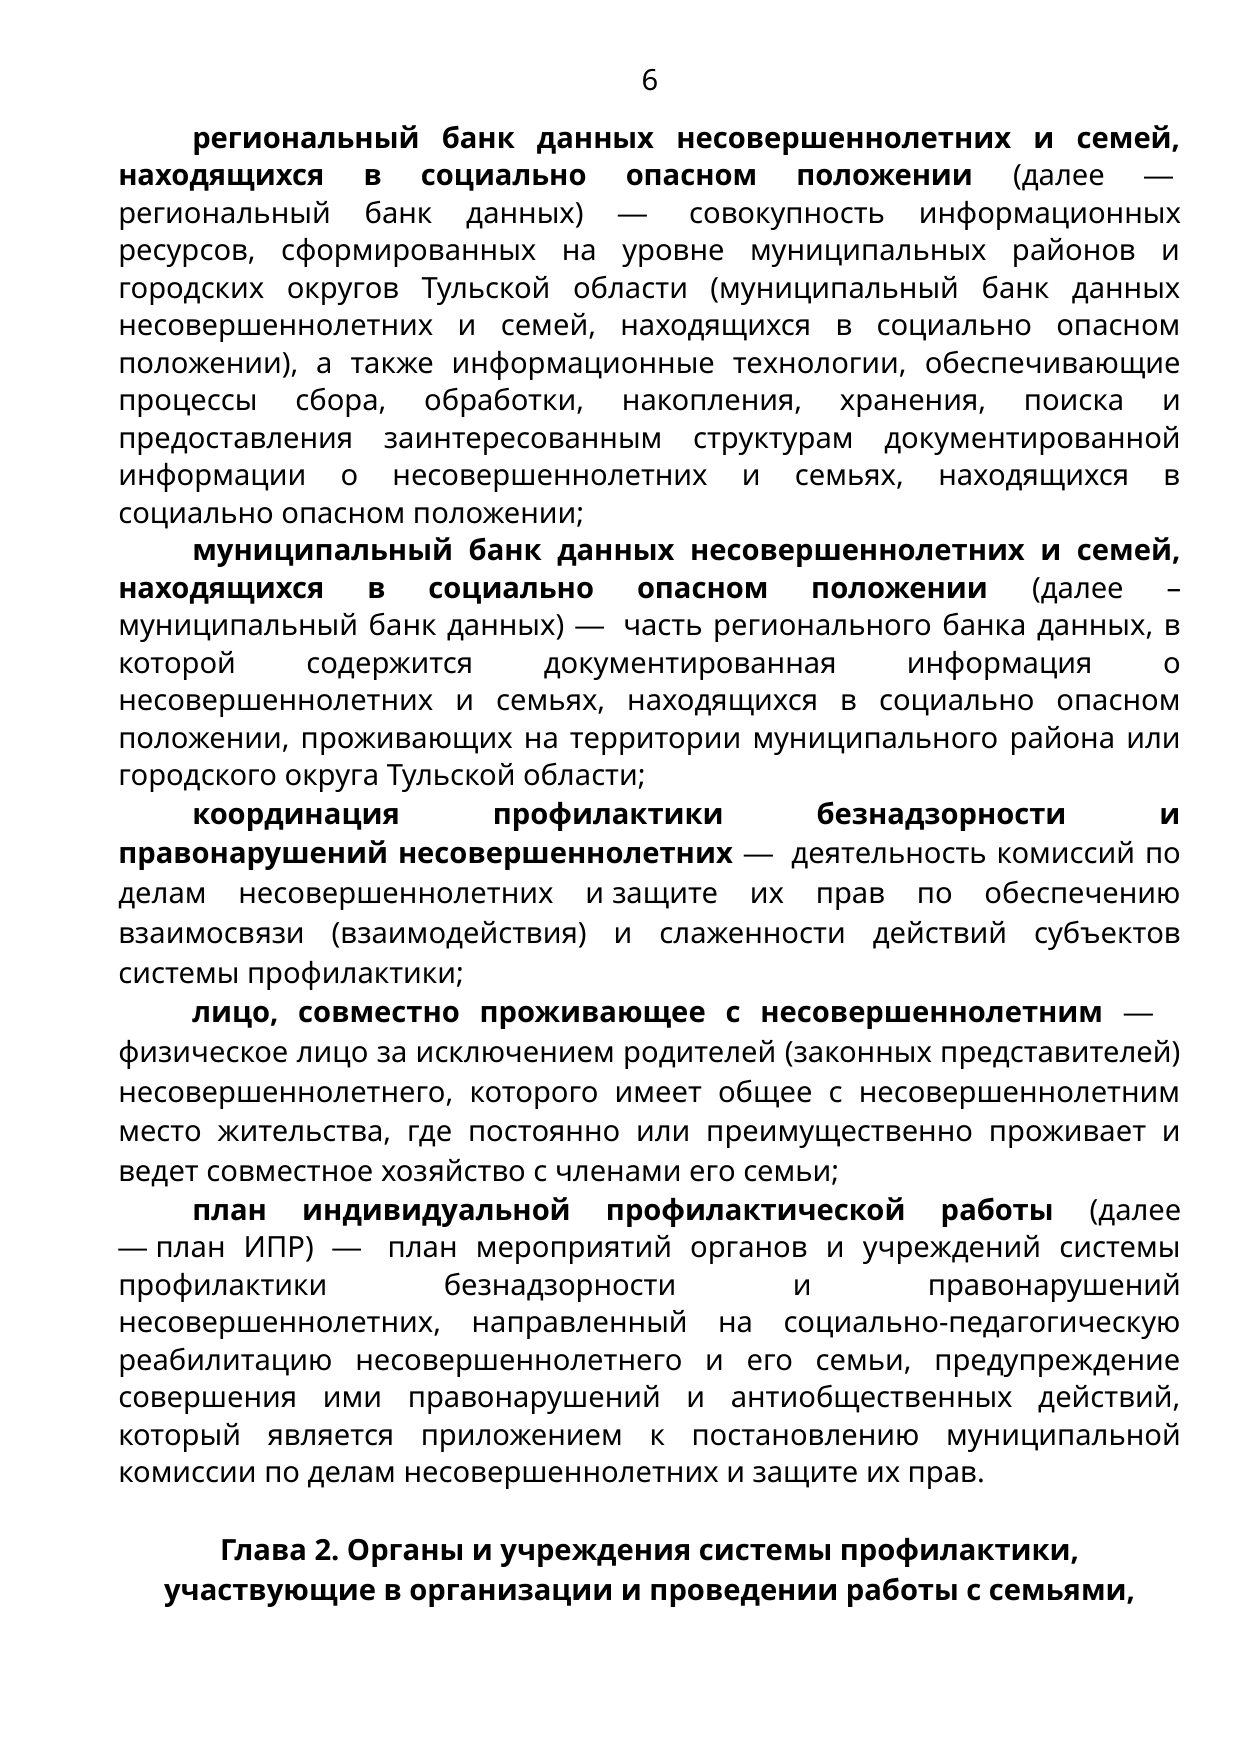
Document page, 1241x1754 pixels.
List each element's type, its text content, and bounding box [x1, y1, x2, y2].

text муниципальный банк данных несовершеннолетних и семей, находящихся в социально опасном положении (далее – муниципальный банк данных) — часть регионального банка данных, в которой содержится документированная информация о несовершеннолетних и семьях, находящихся в социально опасном положении, проживающих на территории муниципального района или городского округа Тульской области; [118, 531, 1181, 793]
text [118, 1530, 1181, 1609]
text лицо, совместно проживающее с несовершеннолетним — физическое лицо за исключением родителей (законных представителей) несовершеннолетнего, которого имеет общее с несовершеннолетним место жительства, где постоянно или преимущественно проживает и ведет совместное хозяйство с членами его семьи; [118, 992, 1181, 1190]
text план индивидуальной профилактической работы (далее — план ИПР) — план мероприятий органов и учреждений системы профилактики безнадзорности и правонарушений несовершеннолетних, направленный на социально-педагогическую реабилитацию несовершеннолетнего и его семьи, предупреждение совершения ими правонарушений и антиобщественных действий, который является приложением к постановлению муниципальной комиссии по делам несовершеннолетних и защите их прав. [118, 1190, 1181, 1490]
text региональный банк данных несовершеннолетних и семей, находящихся в социально опасном положении (далее — региональный банк данных) — совокупность информационных ресурсов, сформированных на уровне муниципальных районов и городских округов Тульской области (муниципальный банк данных несовершеннолетних и семей, находящихся в социально опасном положении), а также информационные технологии, обеспечивающие процессы сбора, обработки, накопления, хранения, поиска и предоставления заинтересованным структурам документированной информации о несовершеннолетних и семьях, находящихся в социально опасном положении; [118, 118, 1181, 531]
text координация профилактики безнадзорности и правонарушений несовершеннолетних — деятельность комиссий по делам несовершеннолетних и защите их прав по обеспечению взаимосвязи (взаимодействия) и слаженности действий субъектов системы профилактики; [118, 793, 1181, 992]
